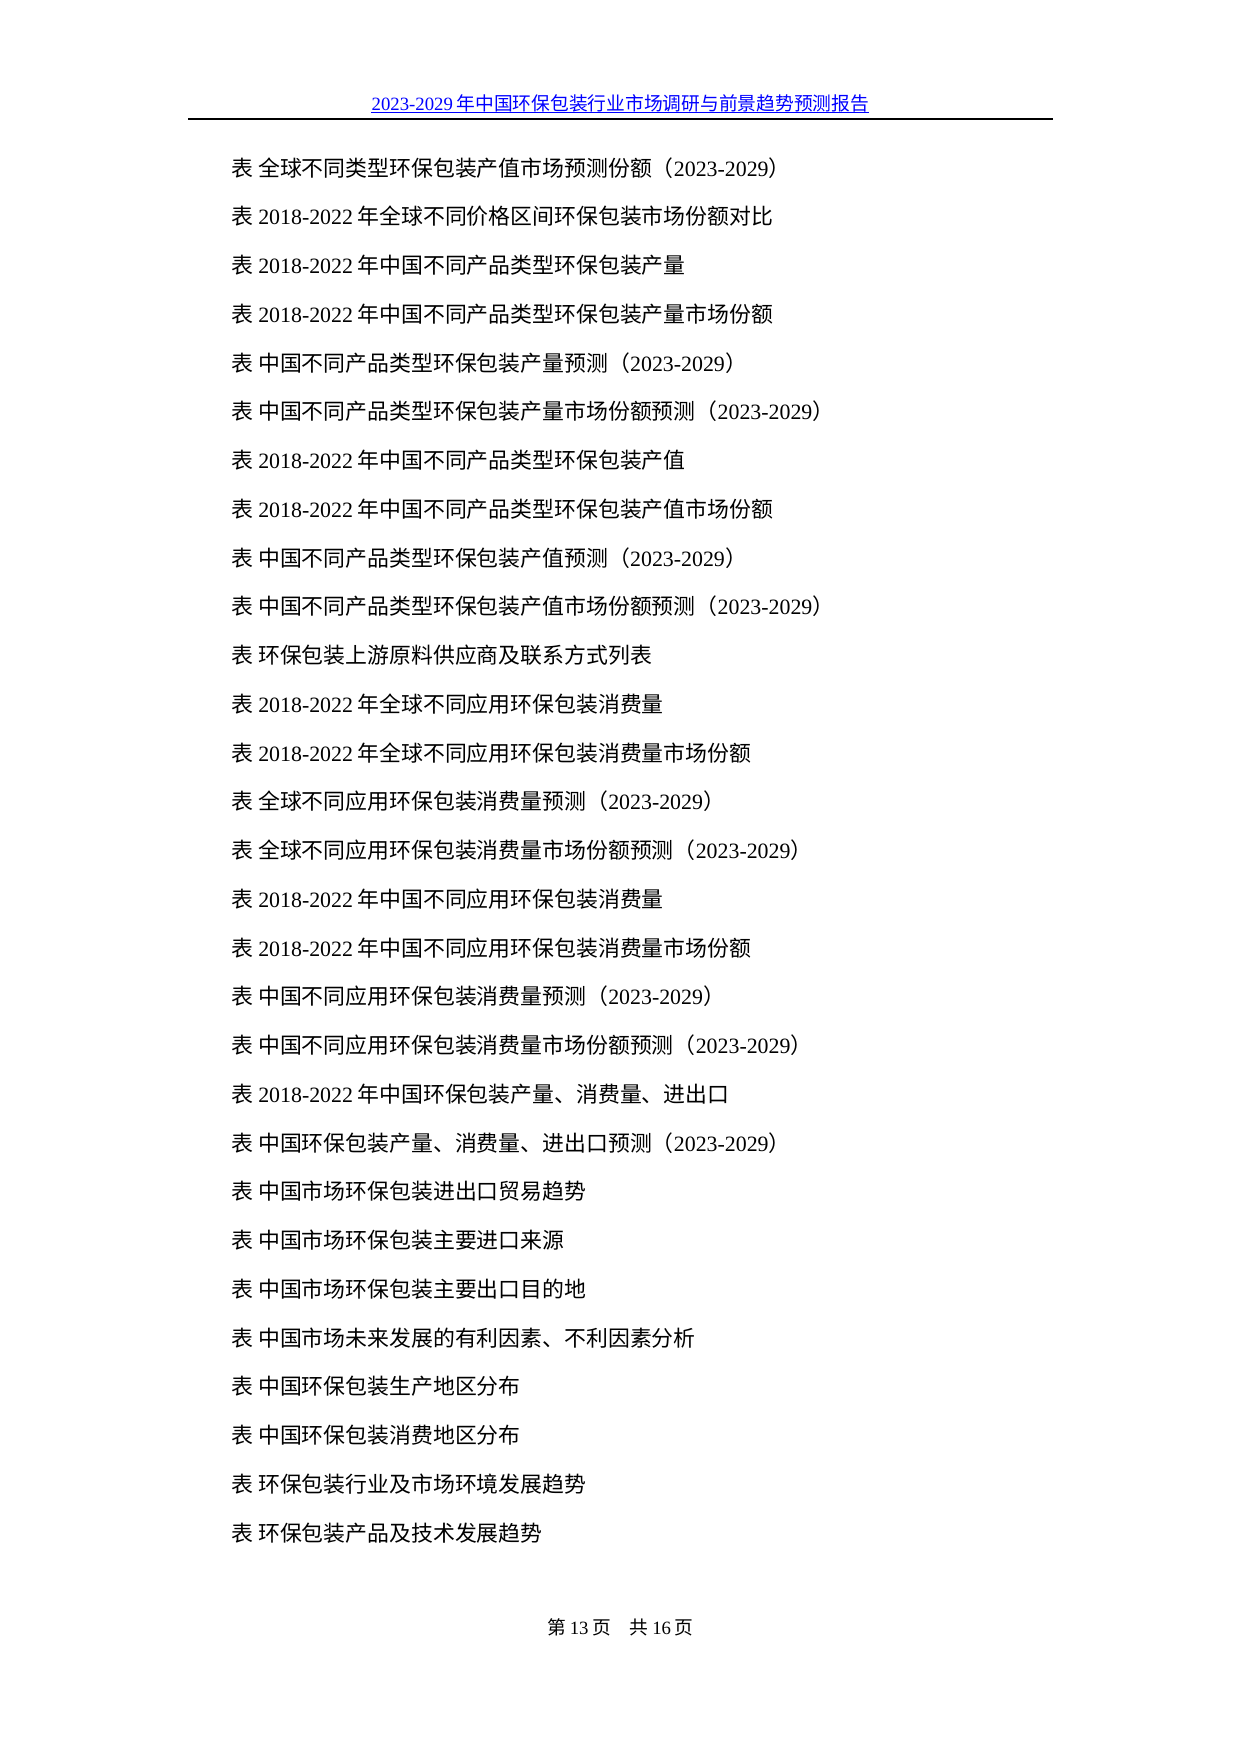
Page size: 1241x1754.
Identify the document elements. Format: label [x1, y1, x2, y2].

text [187, 150, 1053, 1548]
